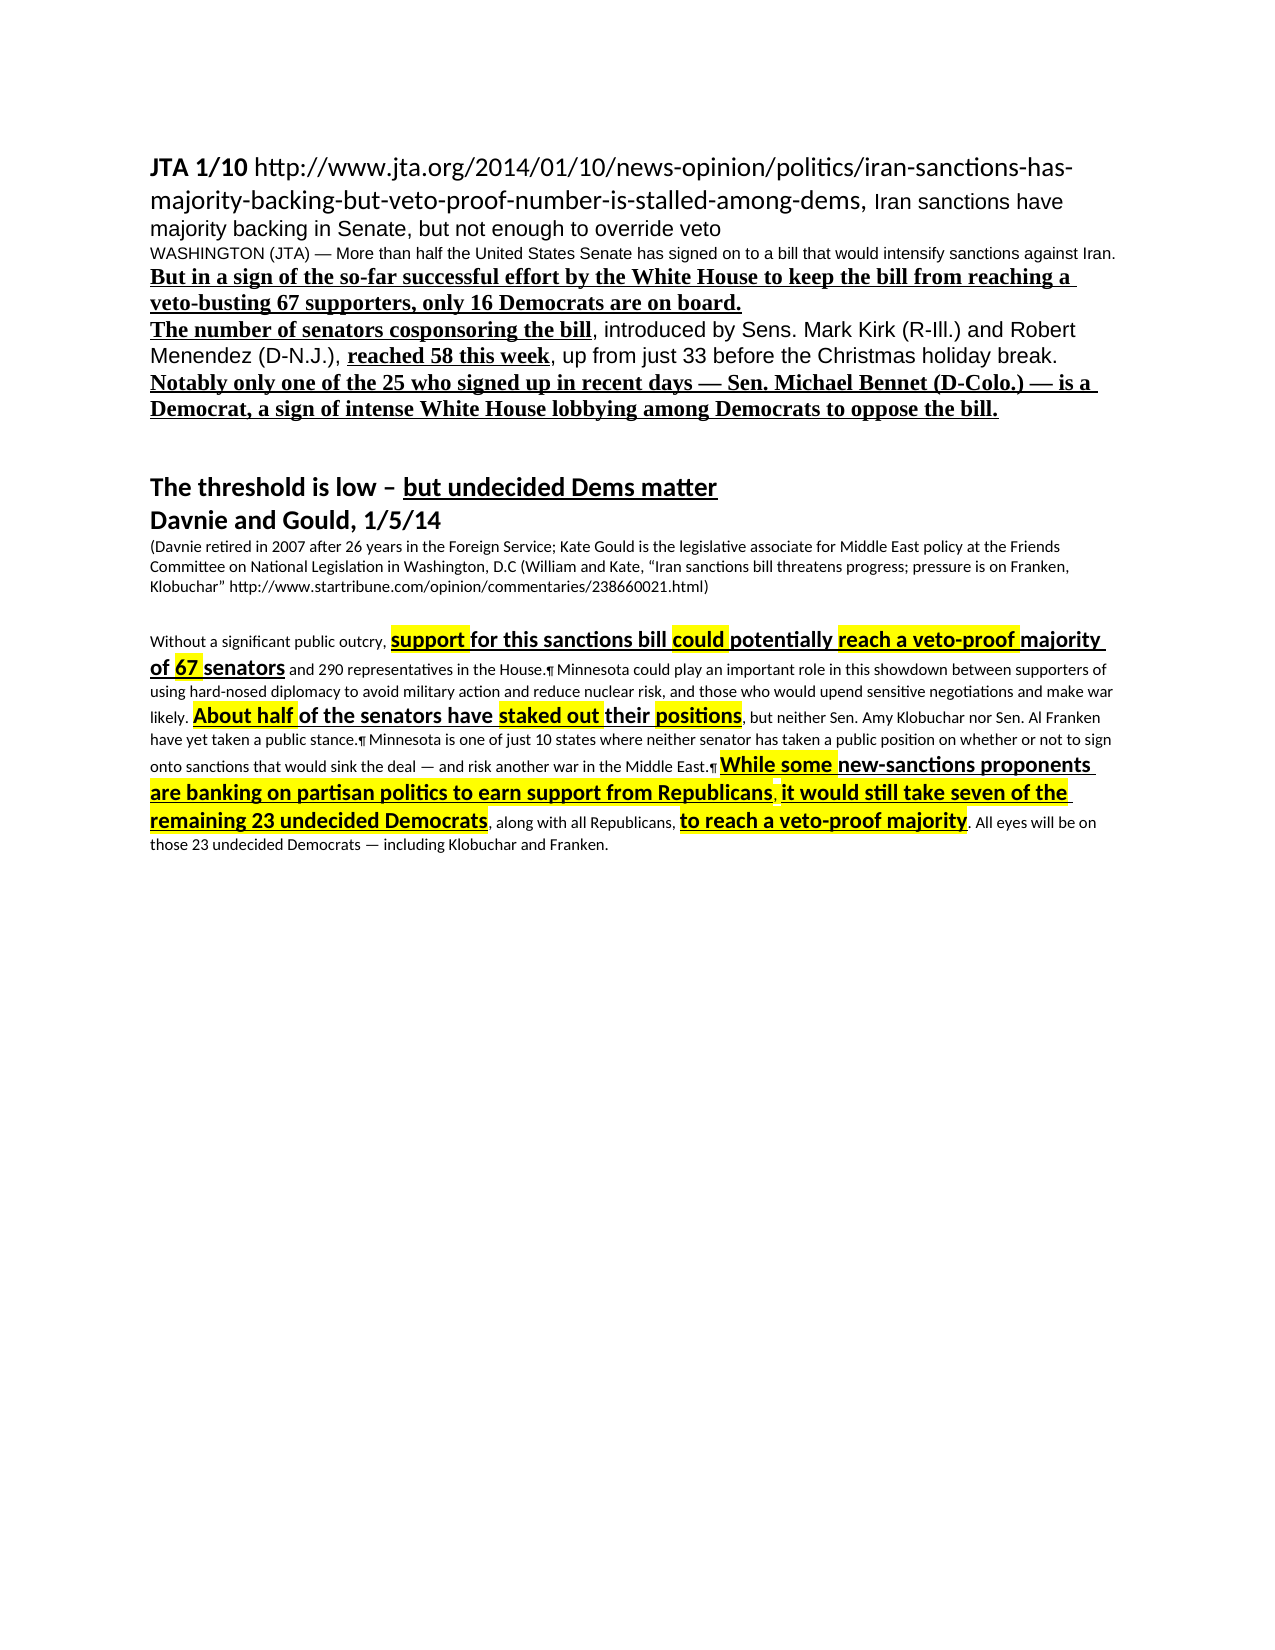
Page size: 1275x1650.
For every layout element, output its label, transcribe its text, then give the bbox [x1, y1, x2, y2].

text Notably only one of the 25 who signed up in recent days — Sen. Michael Bennet (D-Colo.) — is a Democrat, a sign of intense White House lobbying among Democrats to oppose the bill. [150, 368, 1125, 421]
text (Davnie retired in 2007 after 26 years in the Foreign Service; Kate Gould is the legislative associate for Middle East policy at the Friends Committee on National Legislation in Washington, D.C (William and Kate, “Iran sanctions bill threatens progress; pressure is on Franken, Klobuchar” http://www.startribune.com/opinion/commentaries/238660021.html) [150, 536, 1125, 597]
text Without a significant public outcry, support for this sanctions bill could potentially reach a veto-proof majority of 67 senators and 290 representatives in the House.¶ Minnesota could play an important role in this showdown between supporters of using hard-nosed diplomacy to avoid military action and reduce nuclear risk, and those who would upend sensitive negotiations and make war likely. About half of the senators have staked out their positions, but neither Sen. Amy Klobuchar nor Sen. Al Franken have yet taken a public stance.¶ Minnesota is one of just 10 states where neither senator has taken a public position on whether or not to sign onto sanctions that would sink the deal — and risk another war in the Middle East.¶ While some new-sanctions proponents are banking on partisan politics to earn support from Republicans, it would still take seven of the remaining 23 undecided Democrats, along with all Republicans, to reach a veto-proof majority. All eyes will be on those 23 undecided Democrats — including Klobuchar and Franken. [150, 625, 1125, 854]
text The number of senators cosponsoring the bill, introduced by Sens. Mark Kirk (R-Ill.) and Robert Menendez (D-N.J.), reached 58 this week, up from just 33 before the Christmas holiday break. [150, 316, 1125, 368]
text Davnie and Gould, 1/5/14 [150, 503, 1125, 536]
text JTA 1/10 http://www.jta.org/2014/01/10/news-opinion/politics/iran-sanctions-has-majority-backing-but-veto-proof-number-is-stalled-among-dems, Iran sanctions have majority backing in Senate, but not enough to override veto [150, 150, 1125, 241]
text WASHINGTON (JTA) — More than half the United States Senate has signed on to a bill that would intensify sanctions against Iran. But in a sign of the so-far successful effort by the White House to keep the bill from reaching a veto-busting 67 supporters, only 16 Democrats are on board. [150, 241, 1125, 316]
subtitle The threshold is low – but undecided Dems matter [150, 470, 1125, 503]
